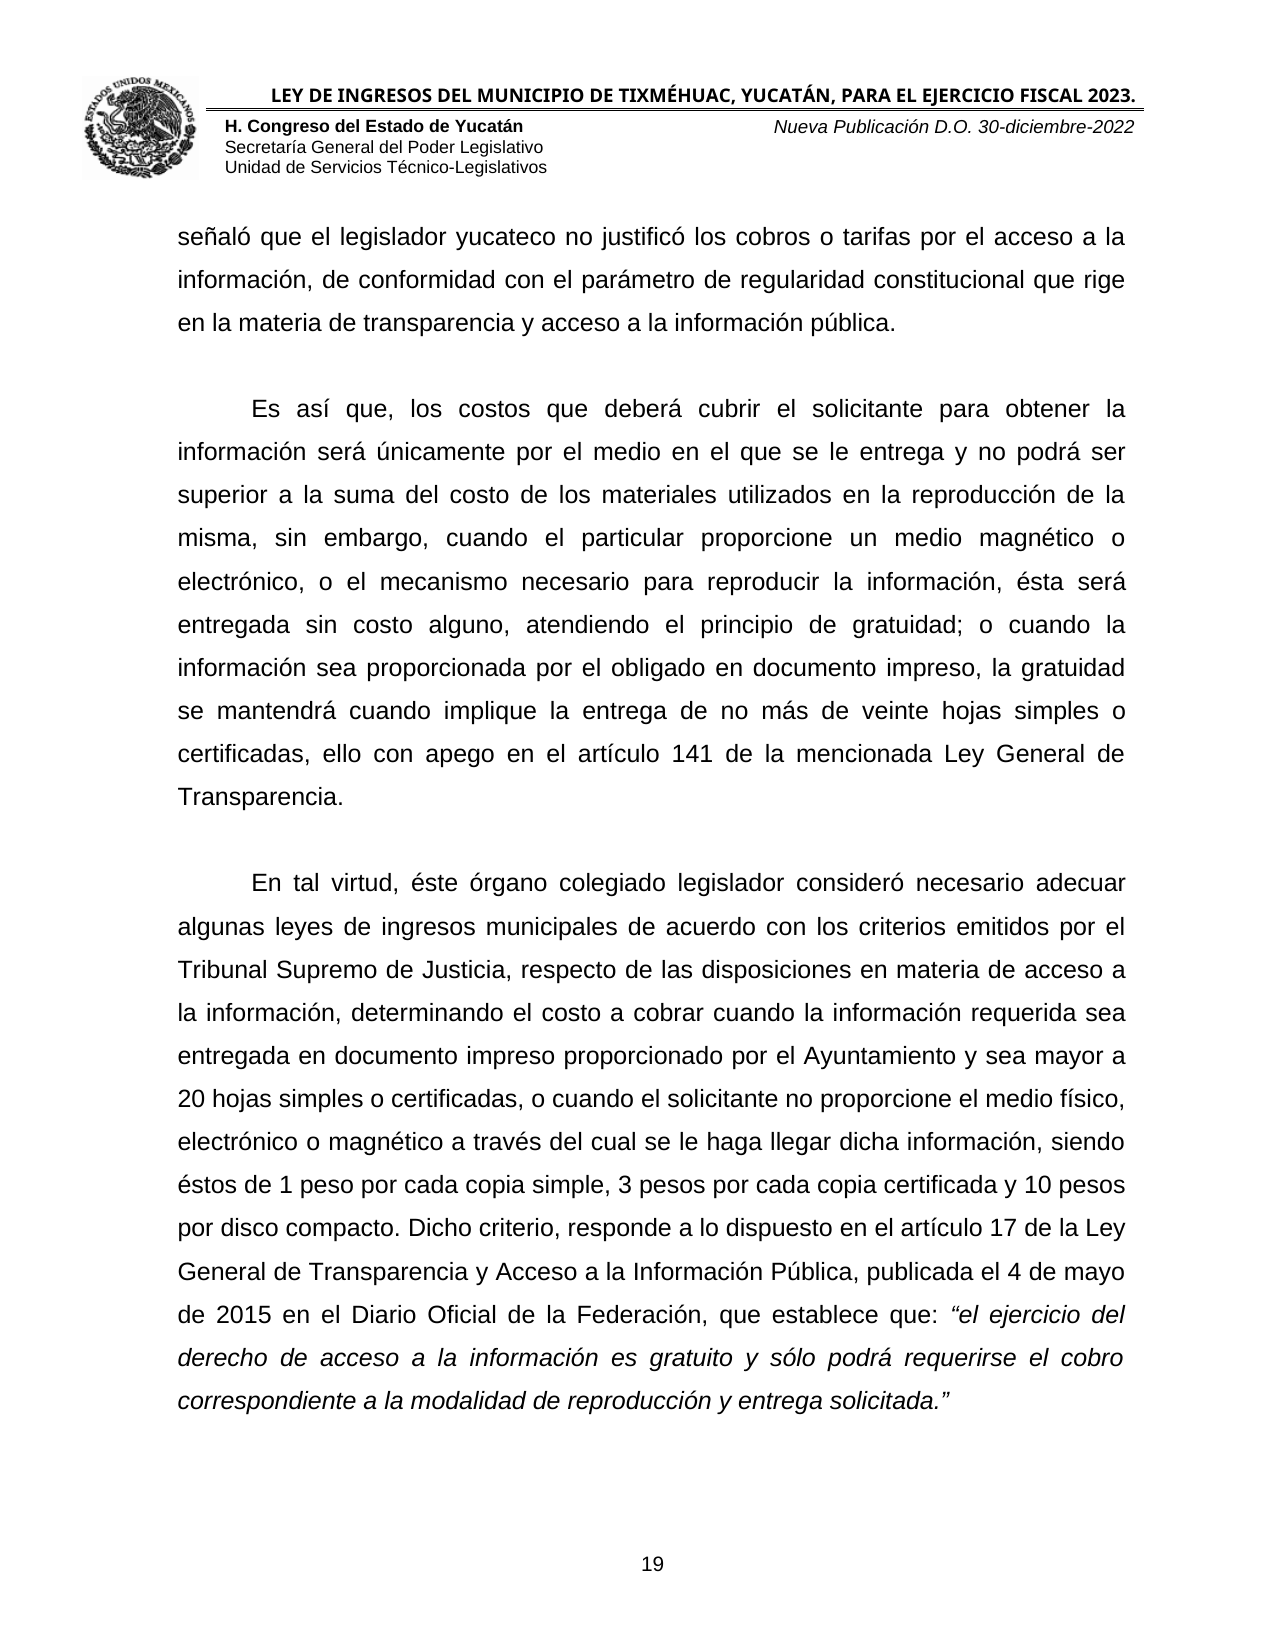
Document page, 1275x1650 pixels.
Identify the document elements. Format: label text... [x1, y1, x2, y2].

text En tal virtud, éste órgano colegiado legislador consideró necesario adecuar algunas leyes de ingresos municipales de acuerdo con los criterios emitidos por el Tribunal Supremo de Justicia, respecto de las disposiciones en materia de acceso a la información, determinando el costo a cobrar cuando la información requerida sea entregada en documento impreso proporcionado por el Ayuntamiento y sea mayor a 20 hojas simples o certificadas, o cuando el solicitante no proporcione el medio físico, electrónico o magnético a través del cual se le haga llegar dicha información, siendo éstos de 1 peso por cada copia simple, 3 pesos por cada copia certificada y 10 pesos por disco compacto. Dicho criterio, responde a lo dispuesto en el artículo 17 de la Ley General de Transparencia y Acceso a la Información Pública, publicada el 4 de mayo de 2015 en el Diario Oficial de la Federación, que establece que: “el ejercicio del derecho de acceso a la información es gratuito y sólo podrá requerirse el cobro correspondiente a la modalidad de reproducción y entrega solicitada.” [177, 868, 1127, 1415]
text Es así que, los costos que deberá cubrir el solicitante para obtener la información será únicamente por el medio en el que se le entrega y no podrá ser superior a la suma del costo de los materiales utilizados en la reproducción de la misma, sin embargo, cuando el particular proporcione un medio magnético o electrónico, o el mecanismo necesario para reproducir la información, ésta será entregada sin costo alguno, atendiendo el principio de gratuidad; o cuando la información sea proporcionada por el obligado en documento impreso, la gratuidad se mantendrá cuando implique la entrega de no más de veinte hojas simples o certificadas, ello con apego en el artículo 141 de la mencionada Ley General de Transparencia. [177, 394, 1127, 811]
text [177, 222, 1127, 337]
